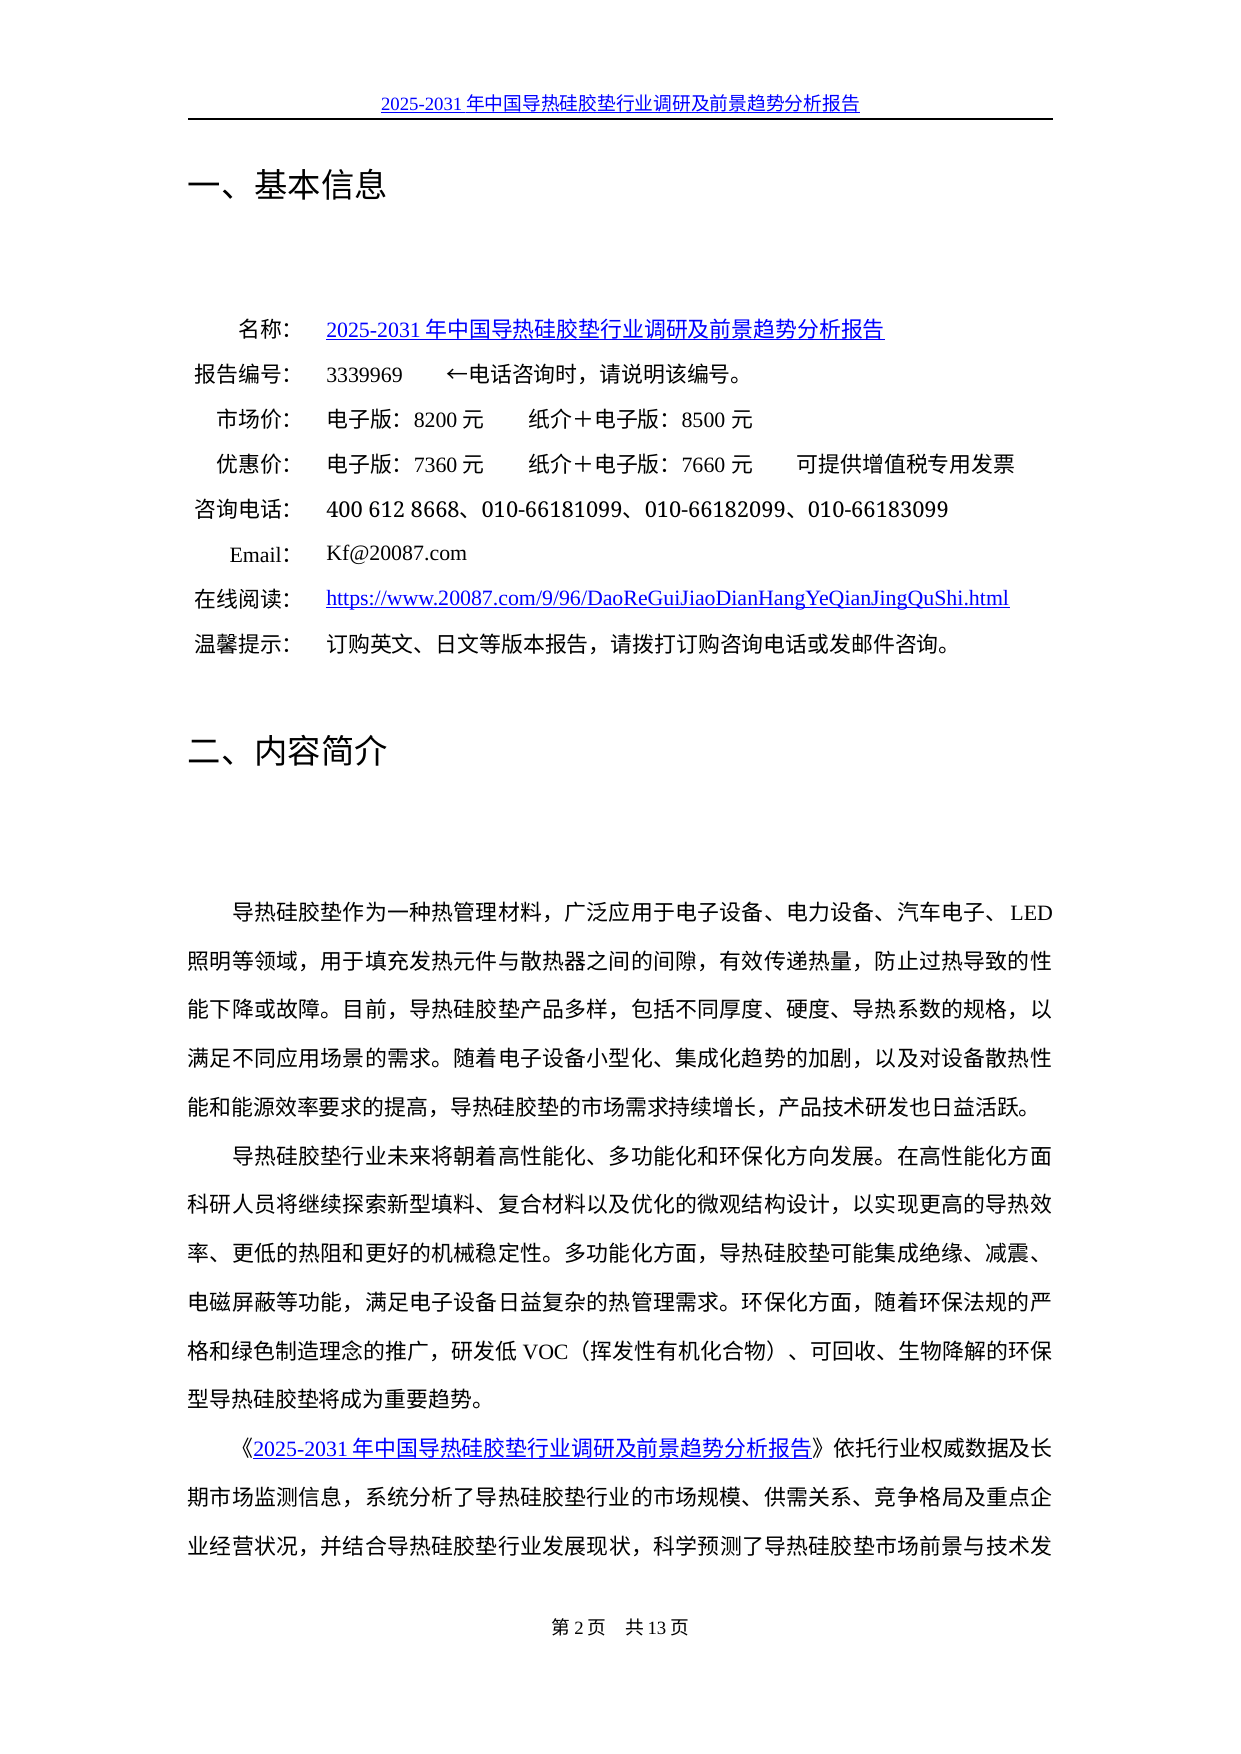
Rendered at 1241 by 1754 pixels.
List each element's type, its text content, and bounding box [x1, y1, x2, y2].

table_cell 订购英文、日文等版本报告，请拨打订购咨询电话或发邮件咨询。 [315, 627, 1073, 672]
table_cell 报告编号： [167, 357, 315, 402]
table_cell [315, 582, 1073, 627]
table_cell 400 612 8668、010-66181099、010-66182099、010-66183099 [315, 492, 1073, 537]
table_header 名称： [167, 312, 315, 357]
table_cell 温馨提示： [167, 627, 315, 672]
title 一、基本信息 [187, 150, 1053, 215]
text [187, 894, 1053, 1561]
table_header 2025-2031年中国导热硅胶垫行业调研及前景趋势分析报告 [315, 312, 1073, 357]
table_cell 优惠价： [167, 447, 315, 492]
table_cell Email： [167, 537, 315, 582]
table_cell 电子版：8200 元 纸介＋电子版：8500 元 [315, 402, 1073, 447]
table_cell 3339969 ←电话咨询时，请说明该编号。 [315, 357, 1073, 402]
table_cell 市场价： [167, 402, 315, 447]
table_cell 咨询电话： [167, 492, 315, 537]
title 二、内容简介 [187, 717, 1053, 782]
table_cell 在线阅读： [167, 582, 315, 627]
table_cell 电子版：7360 元 纸介＋电子版：7660 元 可提供增值税专用发票 [315, 447, 1073, 492]
table_cell Kf@20087.com [315, 537, 1073, 582]
